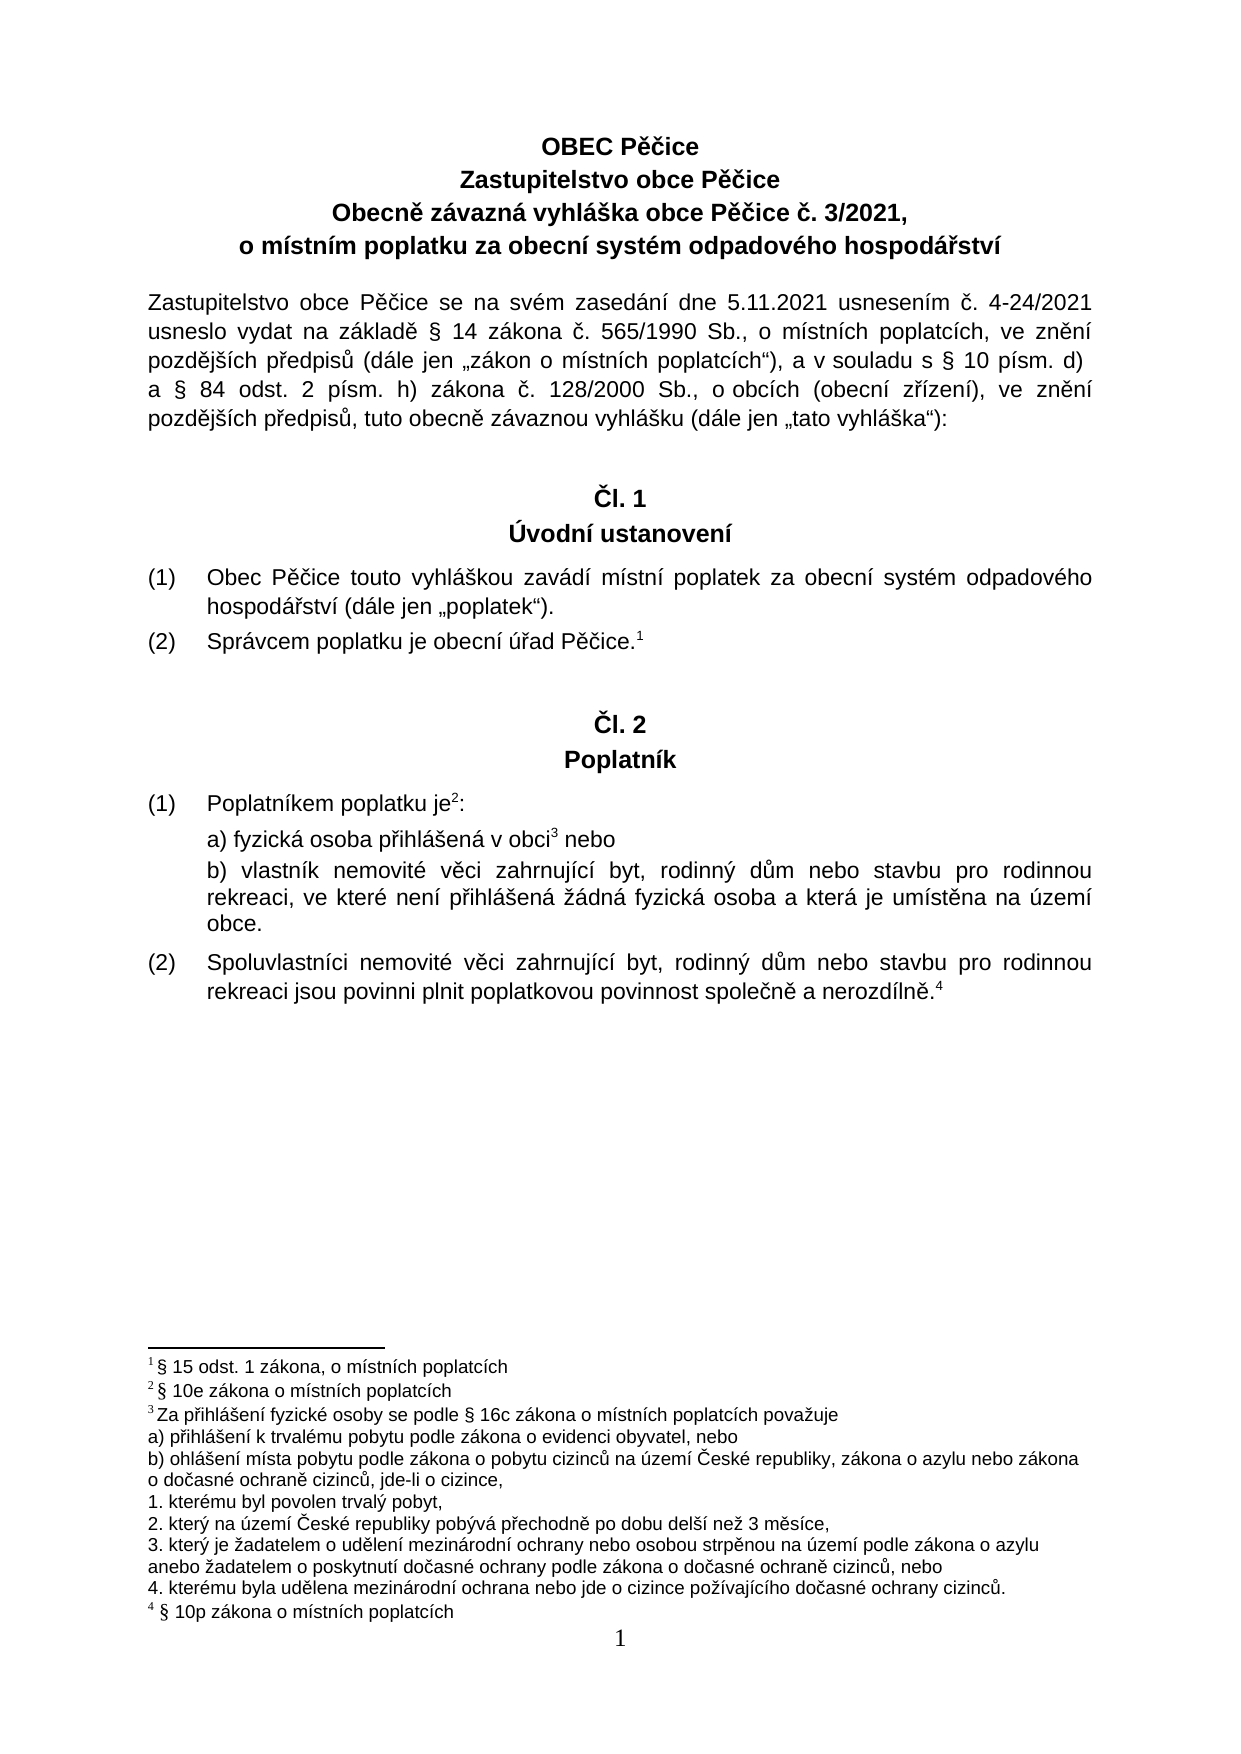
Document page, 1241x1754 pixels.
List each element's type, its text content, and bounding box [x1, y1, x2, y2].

text Čl. 2 [148, 710, 1093, 739]
list Poplatníkem poplatku je: [148, 790, 1093, 817]
list Správcem poplatku je obecní úřad Pěčice. [148, 628, 1093, 655]
text OBEC Pěčice [148, 132, 1093, 161]
text a) fyzická osoba přihlášená v obci nebo [148, 826, 1093, 852]
text Zastupitelstvo obce Pěčice [148, 165, 1093, 194]
text Čl. 1 [148, 484, 1093, 512]
list Spoluvlastníci nemovité věci zahrnující byt, rodinný dům nebo stavbu pro rodinnou rekreaci jsou povinni plnit poplatkovou povinnost společně a nerozdílně. [148, 949, 1093, 1004]
text Obecně závazná vyhláška obce Pěčice č. 3/2021, [148, 198, 1093, 227]
text Úvodní ustanovení [148, 519, 1093, 547]
list Obec Pěčice touto vyhláškou zavádí místní poplatek za obecní systém odpadového hospodářství (dále jen „poplatek“). [148, 564, 1093, 619]
text o místním poplatku za obecní systém odpadového hospodářství [148, 231, 1093, 260]
text Poplatník [148, 745, 1093, 774]
text Zastupitelstvo obce Pěčice se na svém zasedání dne 5.11.2021 usnesením č. 4-24/2021 usneslo vydat na základě § 14 zákona č. 565/1990 Sb., o místních poplatcích, ve znění pozdějších předpisů (dále jen „zákon o místních poplatcích“), a v souladu s § 10 písm. d) a § 84 odst. 2 písm. h) zákona č. 128/2000 Sb., o obcích (obecní zřízení), ve znění pozdějších předpisů, tuto obecně závaznou vyhlášku (dále jen „tato vyhláška“): [148, 289, 1093, 431]
text b) vlastník nemovité věci zahrnující byt, rodinný dům nebo stavbu pro rodinnou rekreaci, ve které není přihlášená žádná fyzická osoba a která je umístěna na území obce. [207, 857, 1093, 936]
